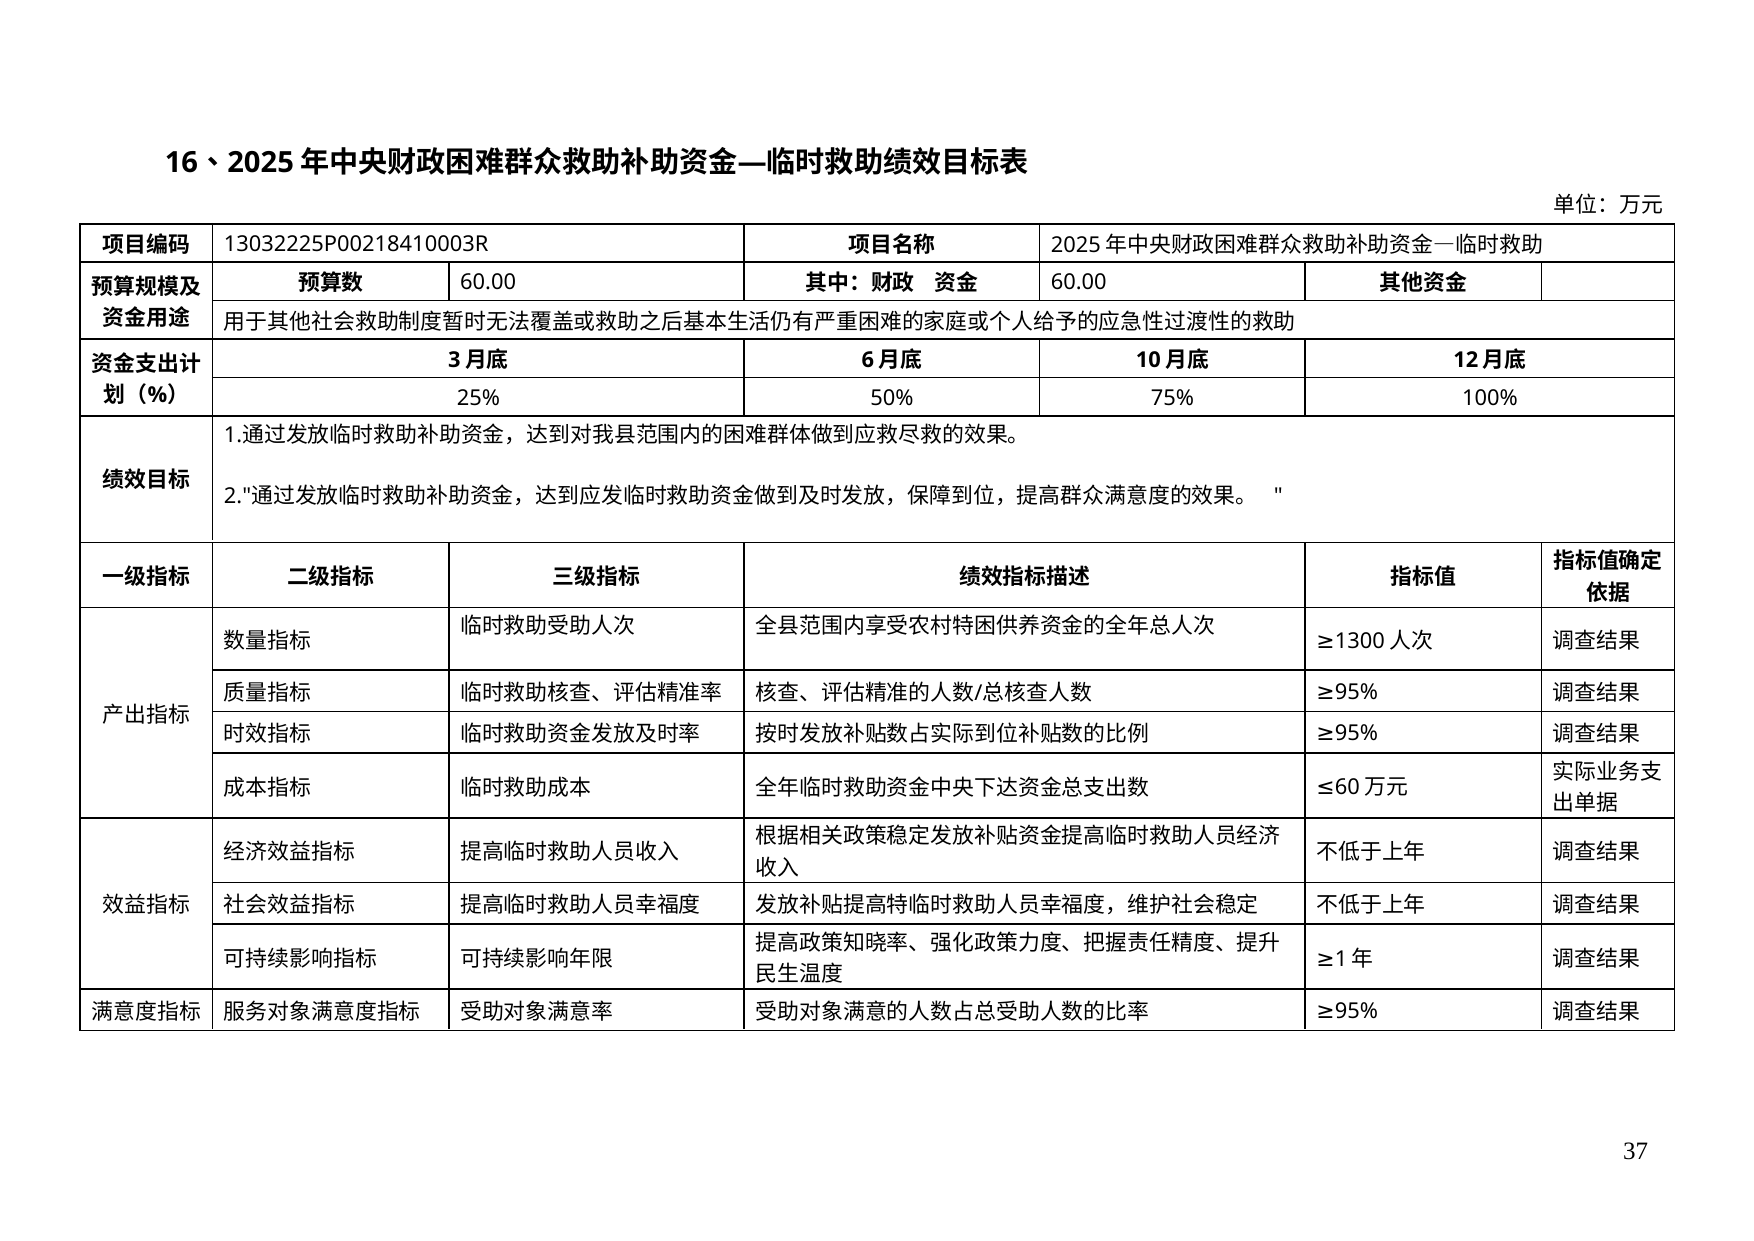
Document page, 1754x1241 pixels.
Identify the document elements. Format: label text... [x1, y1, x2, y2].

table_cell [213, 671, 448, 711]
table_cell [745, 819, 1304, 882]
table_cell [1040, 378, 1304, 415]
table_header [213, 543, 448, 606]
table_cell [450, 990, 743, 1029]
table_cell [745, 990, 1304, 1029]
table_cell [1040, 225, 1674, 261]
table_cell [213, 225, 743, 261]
text 16、2025年中央财政困难群众救助补助资金—临时救助绩效目标表 [106, 142, 1648, 181]
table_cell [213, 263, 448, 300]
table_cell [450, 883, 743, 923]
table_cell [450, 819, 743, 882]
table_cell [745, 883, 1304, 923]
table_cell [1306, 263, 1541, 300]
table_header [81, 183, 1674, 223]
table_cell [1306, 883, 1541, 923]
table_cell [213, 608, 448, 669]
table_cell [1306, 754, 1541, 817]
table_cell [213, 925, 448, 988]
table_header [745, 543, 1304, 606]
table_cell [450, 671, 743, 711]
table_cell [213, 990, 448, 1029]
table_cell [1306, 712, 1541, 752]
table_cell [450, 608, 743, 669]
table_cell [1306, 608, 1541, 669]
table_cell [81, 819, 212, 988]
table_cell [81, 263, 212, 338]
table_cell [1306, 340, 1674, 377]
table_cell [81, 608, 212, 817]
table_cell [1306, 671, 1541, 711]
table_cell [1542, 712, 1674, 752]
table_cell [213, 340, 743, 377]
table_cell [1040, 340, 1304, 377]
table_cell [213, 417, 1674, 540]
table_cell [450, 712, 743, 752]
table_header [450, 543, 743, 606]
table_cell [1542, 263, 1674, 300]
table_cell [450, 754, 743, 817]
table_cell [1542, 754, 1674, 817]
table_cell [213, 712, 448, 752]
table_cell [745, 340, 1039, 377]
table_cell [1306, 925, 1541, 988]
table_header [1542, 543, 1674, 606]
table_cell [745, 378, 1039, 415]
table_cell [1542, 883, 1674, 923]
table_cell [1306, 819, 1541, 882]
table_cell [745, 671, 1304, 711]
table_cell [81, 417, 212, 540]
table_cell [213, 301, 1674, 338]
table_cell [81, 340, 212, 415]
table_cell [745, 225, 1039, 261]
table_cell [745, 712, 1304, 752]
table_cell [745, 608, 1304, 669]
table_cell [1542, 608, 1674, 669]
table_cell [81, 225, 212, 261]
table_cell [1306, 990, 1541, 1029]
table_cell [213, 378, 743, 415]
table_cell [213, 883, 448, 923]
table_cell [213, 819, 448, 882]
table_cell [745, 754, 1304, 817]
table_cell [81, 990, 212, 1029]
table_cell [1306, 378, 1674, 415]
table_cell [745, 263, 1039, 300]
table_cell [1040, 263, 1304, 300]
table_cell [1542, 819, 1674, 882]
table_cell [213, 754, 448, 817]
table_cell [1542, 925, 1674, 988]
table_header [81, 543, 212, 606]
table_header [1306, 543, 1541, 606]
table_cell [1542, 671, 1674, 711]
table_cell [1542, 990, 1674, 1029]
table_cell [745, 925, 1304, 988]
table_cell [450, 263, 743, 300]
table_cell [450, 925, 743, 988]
